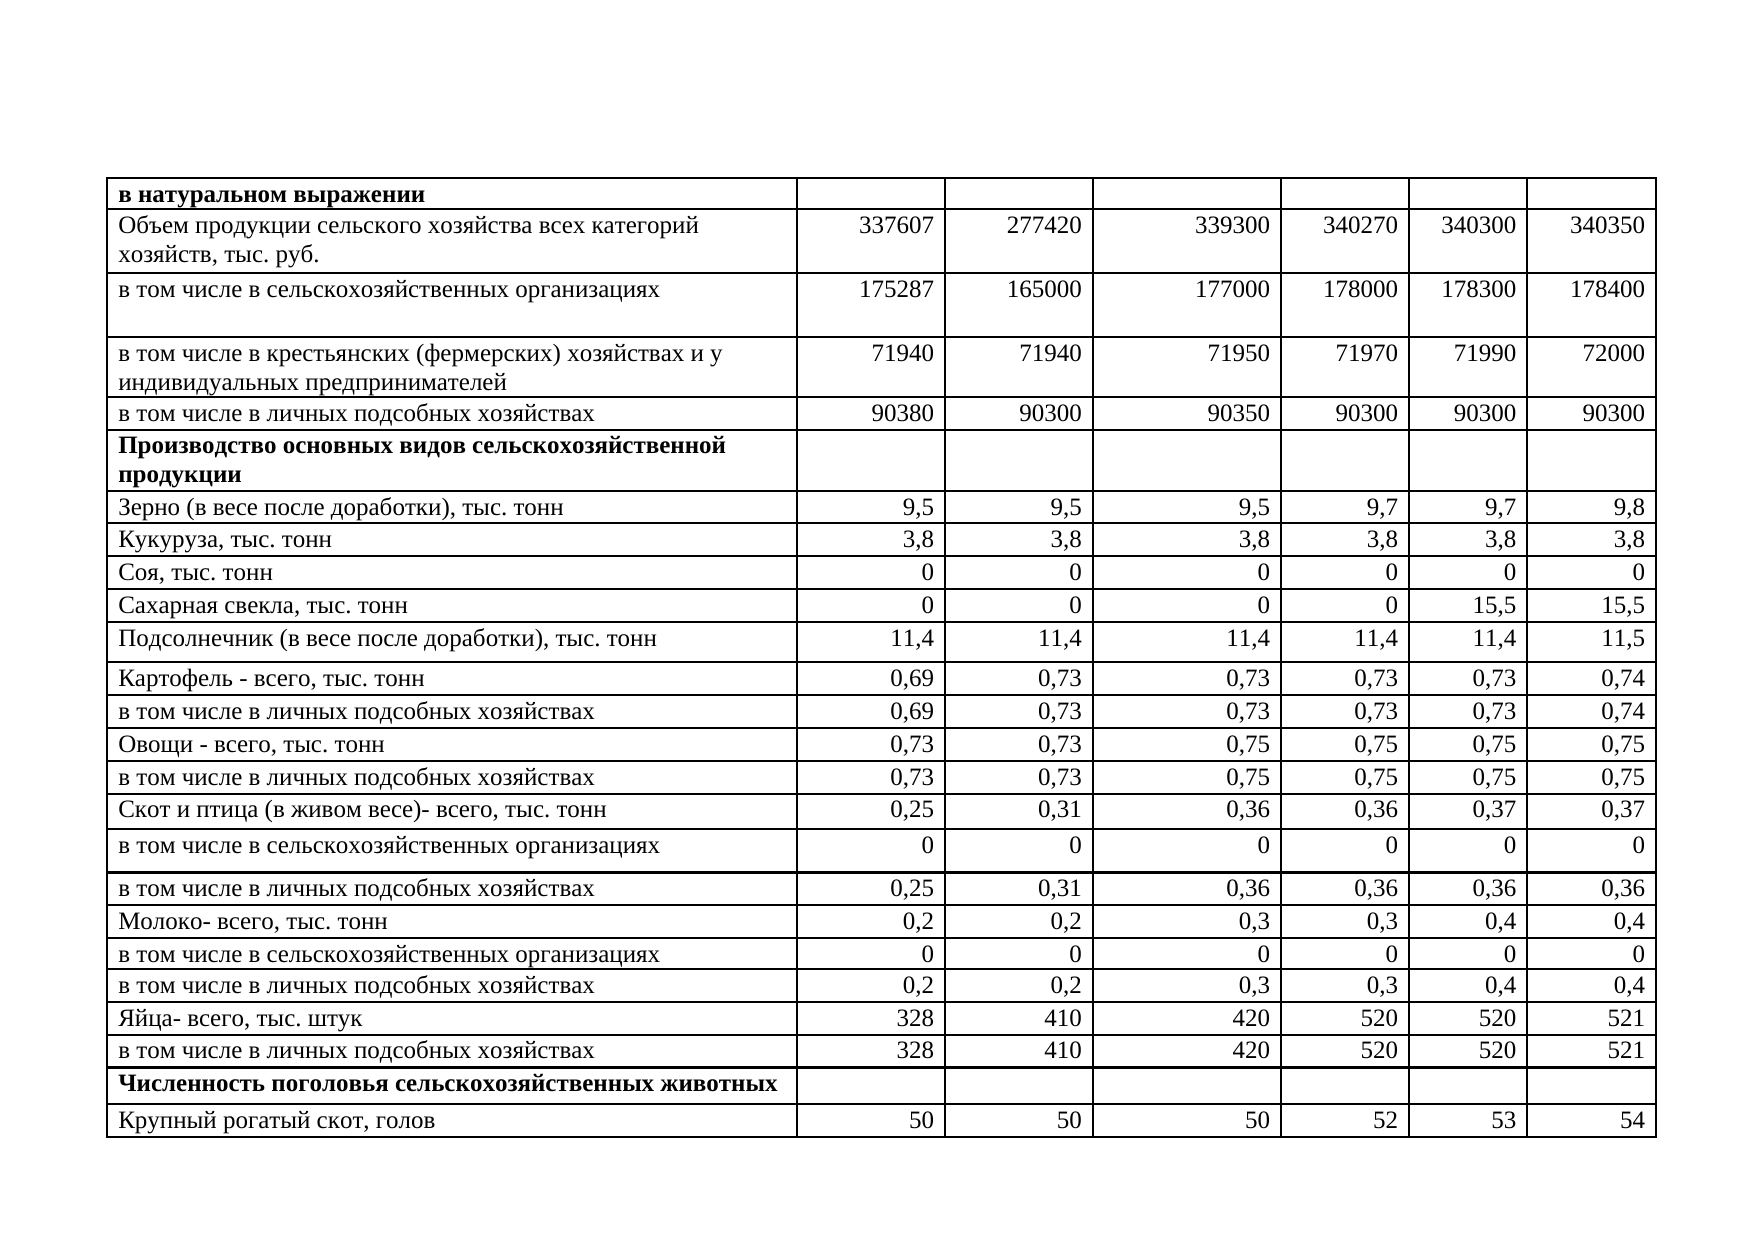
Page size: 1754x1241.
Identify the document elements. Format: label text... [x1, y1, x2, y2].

table_cell 0 [946, 830, 1092, 871]
table_cell 3,8 [1282, 524, 1408, 555]
table_cell 0,75 [1410, 729, 1526, 759]
table_cell 52 [1282, 1105, 1408, 1136]
table_cell 0,4 [1410, 970, 1526, 1001]
table_cell 0,3 [1282, 970, 1408, 1001]
table_cell в том числе в сельскохозяйственных организациях [108, 830, 796, 871]
table_cell 0,73 [798, 762, 944, 792]
table_cell 410 [946, 1036, 1092, 1066]
table_cell 54 [1528, 1105, 1655, 1136]
table_cell 277420 [946, 210, 1092, 272]
table_cell 0,73 [1282, 696, 1408, 727]
table_cell Молоко- всего, тыс. тонн [108, 906, 796, 937]
table_cell 0,75 [1282, 729, 1408, 759]
table_cell Крупный рогатый скот, голов [108, 1105, 796, 1136]
table_cell 0,75 [1528, 729, 1655, 759]
table_cell 0,73 [798, 729, 944, 759]
table_cell 90300 [1282, 398, 1408, 428]
table_cell [1282, 179, 1408, 208]
table_cell 0,36 [1410, 874, 1526, 904]
table_cell 3,8 [1528, 524, 1655, 555]
table_cell 0,73 [1410, 696, 1526, 727]
table_cell 177000 [1094, 274, 1280, 336]
table_cell 9,5 [1094, 492, 1280, 522]
table_cell 410 [946, 1003, 1092, 1033]
table_cell 0,69 [798, 663, 944, 694]
table_cell [1282, 1069, 1408, 1103]
table_cell [798, 1069, 944, 1103]
table_cell 520 [1410, 1036, 1526, 1066]
table_cell в том числе в личных подсобных хозяйствах [108, 762, 796, 792]
table_cell 0 [1094, 939, 1280, 968]
table_cell 0 [798, 830, 944, 871]
table_cell Кукуруза, тыс. тонн [108, 524, 796, 555]
table_cell 0 [1282, 557, 1408, 588]
table_cell Сахарная свекла, тыс. тонн [108, 590, 796, 621]
table_cell [1410, 179, 1526, 208]
table_cell 0 [946, 939, 1092, 968]
table_cell 340270 [1282, 210, 1408, 272]
table_cell 11,5 [1528, 623, 1655, 661]
table_cell 11,4 [1094, 623, 1280, 661]
table_cell 0,4 [1528, 906, 1655, 937]
table_cell Соя, тыс. тонн [108, 557, 796, 588]
table_cell 520 [1410, 1003, 1526, 1033]
table_cell Численность поголовья сельскохозяйственных животных [108, 1069, 796, 1103]
table_cell 0,75 [1410, 762, 1526, 792]
table_cell 0 [1094, 830, 1280, 871]
table_cell 71950 [1094, 338, 1280, 396]
table_cell [1094, 179, 1280, 208]
table_cell 165000 [946, 274, 1092, 336]
table_cell 0 [798, 590, 944, 621]
table_cell 521 [1528, 1036, 1655, 1066]
table_cell 0,73 [946, 696, 1092, 727]
table_cell в том числе в личных подсобных хозяйствах [108, 874, 796, 904]
table_cell 50 [946, 1105, 1092, 1136]
table_cell 0,2 [946, 906, 1092, 937]
table_cell [1282, 431, 1408, 489]
table_cell Картофель - всего, тыс. тонн [108, 663, 796, 694]
table_cell в том числе в личных подсобных хозяйствах [108, 696, 796, 727]
table_cell Скот и птица (в живом весе)- всего, тыс. тонн [108, 795, 796, 828]
table_cell 178000 [1282, 274, 1408, 336]
table_cell 0,25 [798, 795, 944, 828]
table_cell 337607 [798, 210, 944, 272]
table_cell 0,73 [946, 729, 1092, 759]
table_cell 3,8 [798, 524, 944, 555]
table_cell 3,8 [1410, 524, 1526, 555]
table_cell 0,74 [1528, 696, 1655, 727]
table_cell 0,36 [1094, 874, 1280, 904]
table_cell 178300 [1410, 274, 1526, 336]
table_cell 0,36 [1528, 874, 1655, 904]
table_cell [108, 1036, 796, 1066]
table_cell 0,75 [1282, 762, 1408, 792]
table_cell [798, 179, 944, 208]
table_cell [946, 179, 1092, 208]
table_cell 71940 [798, 338, 944, 396]
table_cell 3,8 [946, 524, 1092, 555]
table_cell Производство основных видов сельскохозяйственной продукции [108, 431, 796, 489]
table_cell 71970 [1282, 338, 1408, 396]
table_cell 0 [1528, 830, 1655, 871]
table_cell 520 [1282, 1003, 1408, 1033]
table_cell Овощи - всего, тыс. тонн [108, 729, 796, 759]
table_cell 71940 [946, 338, 1092, 396]
table_cell 0,36 [1282, 795, 1408, 828]
table_cell [1528, 179, 1655, 208]
table_cell 175287 [798, 274, 944, 336]
table_cell 0,3 [1094, 906, 1280, 937]
table_cell 90300 [1528, 398, 1655, 428]
table_cell в том числе в личных подсобных хозяйствах [108, 970, 796, 1001]
table_cell 0 [1094, 557, 1280, 588]
table_cell 0 [1410, 830, 1526, 871]
table_cell 0,31 [946, 795, 1092, 828]
table_cell 178400 [1528, 274, 1655, 336]
table_cell 15,5 [1410, 590, 1526, 621]
table_cell Подсолнечник (в весе после доработки), тыс. тонн [108, 623, 796, 661]
table_cell 0,75 [1094, 729, 1280, 759]
table_cell [946, 1069, 1092, 1103]
table_cell в том числе в сельскохозяйственных организациях [108, 274, 796, 336]
table_cell 0,3 [1094, 970, 1280, 1001]
table_cell 0 [798, 939, 944, 968]
table_cell 72000 [1528, 338, 1655, 396]
table_cell 0,2 [798, 970, 944, 1001]
table_cell 0 [798, 557, 944, 588]
table_cell 90380 [798, 398, 944, 428]
table_cell [798, 431, 944, 489]
table_cell 0 [1282, 939, 1408, 968]
table_cell 90300 [1410, 398, 1526, 428]
table_cell 0,31 [946, 874, 1092, 904]
table_cell 53 [1410, 1105, 1526, 1136]
table_cell 0,75 [1528, 762, 1655, 792]
table_cell 521 [1528, 1003, 1655, 1033]
table_cell в том числе в личных подсобных хозяйствах [108, 398, 796, 428]
table_cell 0 [1528, 939, 1655, 968]
table_cell 0,73 [1094, 663, 1280, 694]
table_cell 0,73 [946, 762, 1092, 792]
table_cell 0,36 [1094, 795, 1280, 828]
table_cell 520 [1282, 1036, 1408, 1066]
table_cell 90350 [1094, 398, 1280, 428]
table_cell 90300 [946, 398, 1092, 428]
table_cell 0,3 [1282, 906, 1408, 937]
table_cell 9,7 [1410, 492, 1526, 522]
table_cell 0 [1528, 557, 1655, 588]
table_cell 0 [1282, 590, 1408, 621]
table_cell 0,4 [1410, 906, 1526, 937]
table_cell 50 [1094, 1105, 1280, 1136]
table_cell 0,73 [1094, 696, 1280, 727]
table_cell 420 [1094, 1036, 1280, 1066]
table_cell [1094, 431, 1280, 489]
table_cell [1410, 1069, 1526, 1103]
table_cell Зерно (в весе после доработки), тыс. тонн [108, 492, 796, 522]
table_cell 0,37 [1528, 795, 1655, 828]
table_cell 0,73 [946, 663, 1092, 694]
table_cell 3,8 [1094, 524, 1280, 555]
table_cell 50 [798, 1105, 944, 1136]
table_cell 71990 [1410, 338, 1526, 396]
table_cell 0,2 [798, 906, 944, 937]
table_cell 328 [798, 1003, 944, 1033]
table_cell 0,37 [1410, 795, 1526, 828]
table_cell [1094, 1069, 1280, 1103]
table_cell 0,74 [1528, 663, 1655, 694]
table_cell 11,4 [1410, 623, 1526, 661]
table_cell 0,75 [1094, 762, 1280, 792]
table_cell Яйца- всего, тыс. штук [108, 1003, 796, 1033]
table_cell [1528, 1069, 1655, 1103]
table_cell 328 [798, 1036, 944, 1066]
table_cell 0,36 [1282, 874, 1408, 904]
table_cell 0,4 [1528, 970, 1655, 1001]
table_cell 9,8 [1528, 492, 1655, 522]
table_cell 339300 [1094, 210, 1280, 272]
table_cell 0,73 [1282, 663, 1408, 694]
table_cell 0 [1410, 939, 1526, 968]
table_cell [1410, 431, 1526, 489]
table_cell 0 [946, 590, 1092, 621]
table_cell 11,4 [798, 623, 944, 661]
table_cell в том числе в крестьянских (фермерских) хозяйствах и у индивидуальных предпринимателей [108, 338, 796, 396]
table_cell 0 [946, 557, 1092, 588]
table_cell 0,73 [1410, 663, 1526, 694]
table_cell 0 [1282, 830, 1408, 871]
table_cell 11,4 [1282, 623, 1408, 661]
table_cell 11,4 [946, 623, 1092, 661]
table_cell 15,5 [1528, 590, 1655, 621]
table_cell 9,5 [946, 492, 1092, 522]
table_cell 9,7 [1282, 492, 1408, 522]
table_cell [946, 431, 1092, 489]
table_cell 340350 [1528, 210, 1655, 272]
table_cell в том числе в сельскохозяйственных организациях [108, 939, 796, 968]
table_cell 0,2 [946, 970, 1092, 1001]
table_cell 340300 [1410, 210, 1526, 272]
table_cell 0 [1410, 557, 1526, 588]
table_cell 0 [1094, 590, 1280, 621]
table_cell 0,25 [798, 874, 944, 904]
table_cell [108, 179, 796, 208]
table_cell 420 [1094, 1003, 1280, 1033]
table_cell [1528, 431, 1655, 489]
table_cell 9,5 [798, 492, 944, 522]
table_cell 0,69 [798, 696, 944, 727]
table_cell Объем продукции сельского хозяйства всех категорий хозяйств, тыс. руб. [108, 210, 796, 272]
